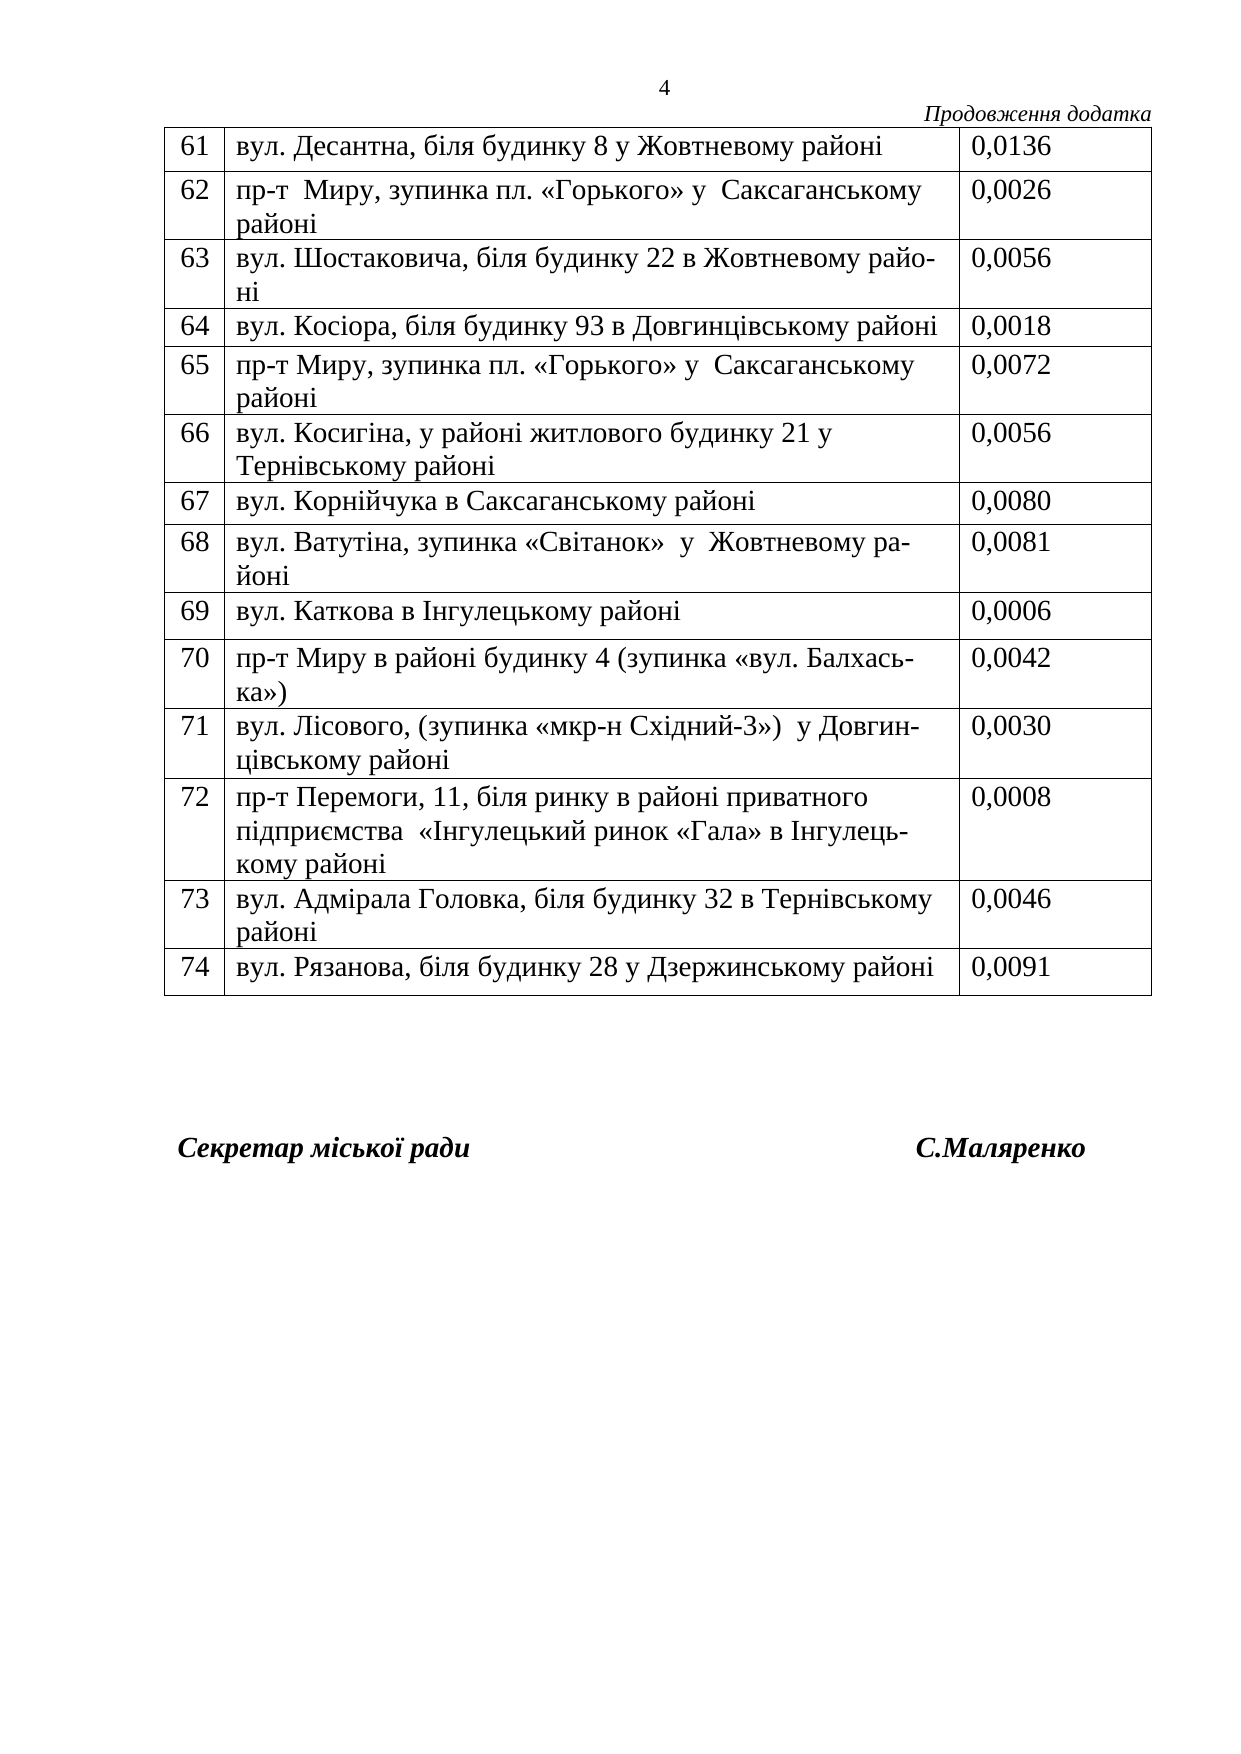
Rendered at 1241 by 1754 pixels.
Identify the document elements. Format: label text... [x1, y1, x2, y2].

table_cell 72 [165, 779, 224, 880]
table_cell вул. Косигіна, у районі житлового будинку 21 у Тернівському районі [225, 415, 959, 482]
table_cell 0,0136 [960, 128, 1151, 171]
table_cell 0,0080 [960, 483, 1151, 523]
table_cell 68 [165, 525, 224, 592]
table_cell 70 [165, 640, 224, 707]
table_cell 66 [165, 415, 224, 482]
table_cell пр-т Миру, зупинка пл. «Горького» у Саксаганському районі [225, 347, 959, 414]
table_cell 67 [165, 483, 224, 523]
table_cell 61 [165, 128, 224, 171]
table_cell пр-т Миру, зупинка пл. «Горького» у Саксаганському районі [225, 172, 959, 239]
table_cell 0,0018 [960, 309, 1151, 346]
table_cell вул. Корнійчука в Саксаганському районі [225, 483, 959, 523]
table_cell 0,0091 [960, 949, 1151, 995]
table_cell 0,0006 [960, 593, 1151, 639]
table_cell 63 [165, 240, 224, 307]
table_cell вул. Рязанова, біля будинку 28 у Дзержинському районі [225, 949, 959, 995]
table_cell 64 [165, 309, 224, 346]
table_cell вул. Косіора, біля будинку 93 в Довгинцівському районі [225, 309, 959, 346]
table_cell 0,0042 [960, 640, 1151, 707]
table_cell вул. Ватутіна, зупинка «Світанок» у Жовтневому ра-йоні [225, 525, 959, 592]
table_cell 71 [165, 709, 224, 778]
table_cell вул. Каткова в Інгулецькому районі [225, 593, 959, 639]
table_cell 0,0026 [960, 172, 1151, 239]
table_cell 73 [165, 881, 224, 948]
table_cell 65 [165, 347, 224, 414]
table_cell 69 [165, 593, 224, 639]
table_cell вул. Десантна, біля будинку 8 у Жовтневому районі [225, 128, 959, 171]
table_cell 0,0081 [960, 525, 1151, 592]
table_cell 0,0072 [960, 347, 1151, 414]
table_cell 0,0046 [960, 881, 1151, 948]
table_cell пр-т Перемоги, 11, біля ринку в районі приватного підприємства «Інгулецький ринок «Гала» в Інгулець-кому районі [225, 779, 959, 880]
table_cell 0,0008 [960, 779, 1151, 880]
text Секретар міської ради С.Маляренко [177, 1131, 1152, 1164]
table_cell 0,0056 [960, 415, 1151, 482]
table_cell вул. Лісового, (зупинка «мкр-н Східний-3») у Довгин-цівському районі [225, 709, 959, 778]
table_cell 0,0056 [960, 240, 1151, 307]
table_cell вул. Адмірала Головка, біля будинку 32 в Тернівському районі [225, 881, 959, 948]
table_cell 62 [165, 172, 224, 239]
table_cell 0,0030 [960, 709, 1151, 778]
table_cell вул. Шостаковича, біля будинку 22 в Жовтневому райо-ні [225, 240, 959, 307]
table_cell пр-т Миру в районі будинку 4 (зупинка «вул. Балхась-ка») [225, 640, 959, 707]
table_cell 74 [165, 949, 224, 995]
